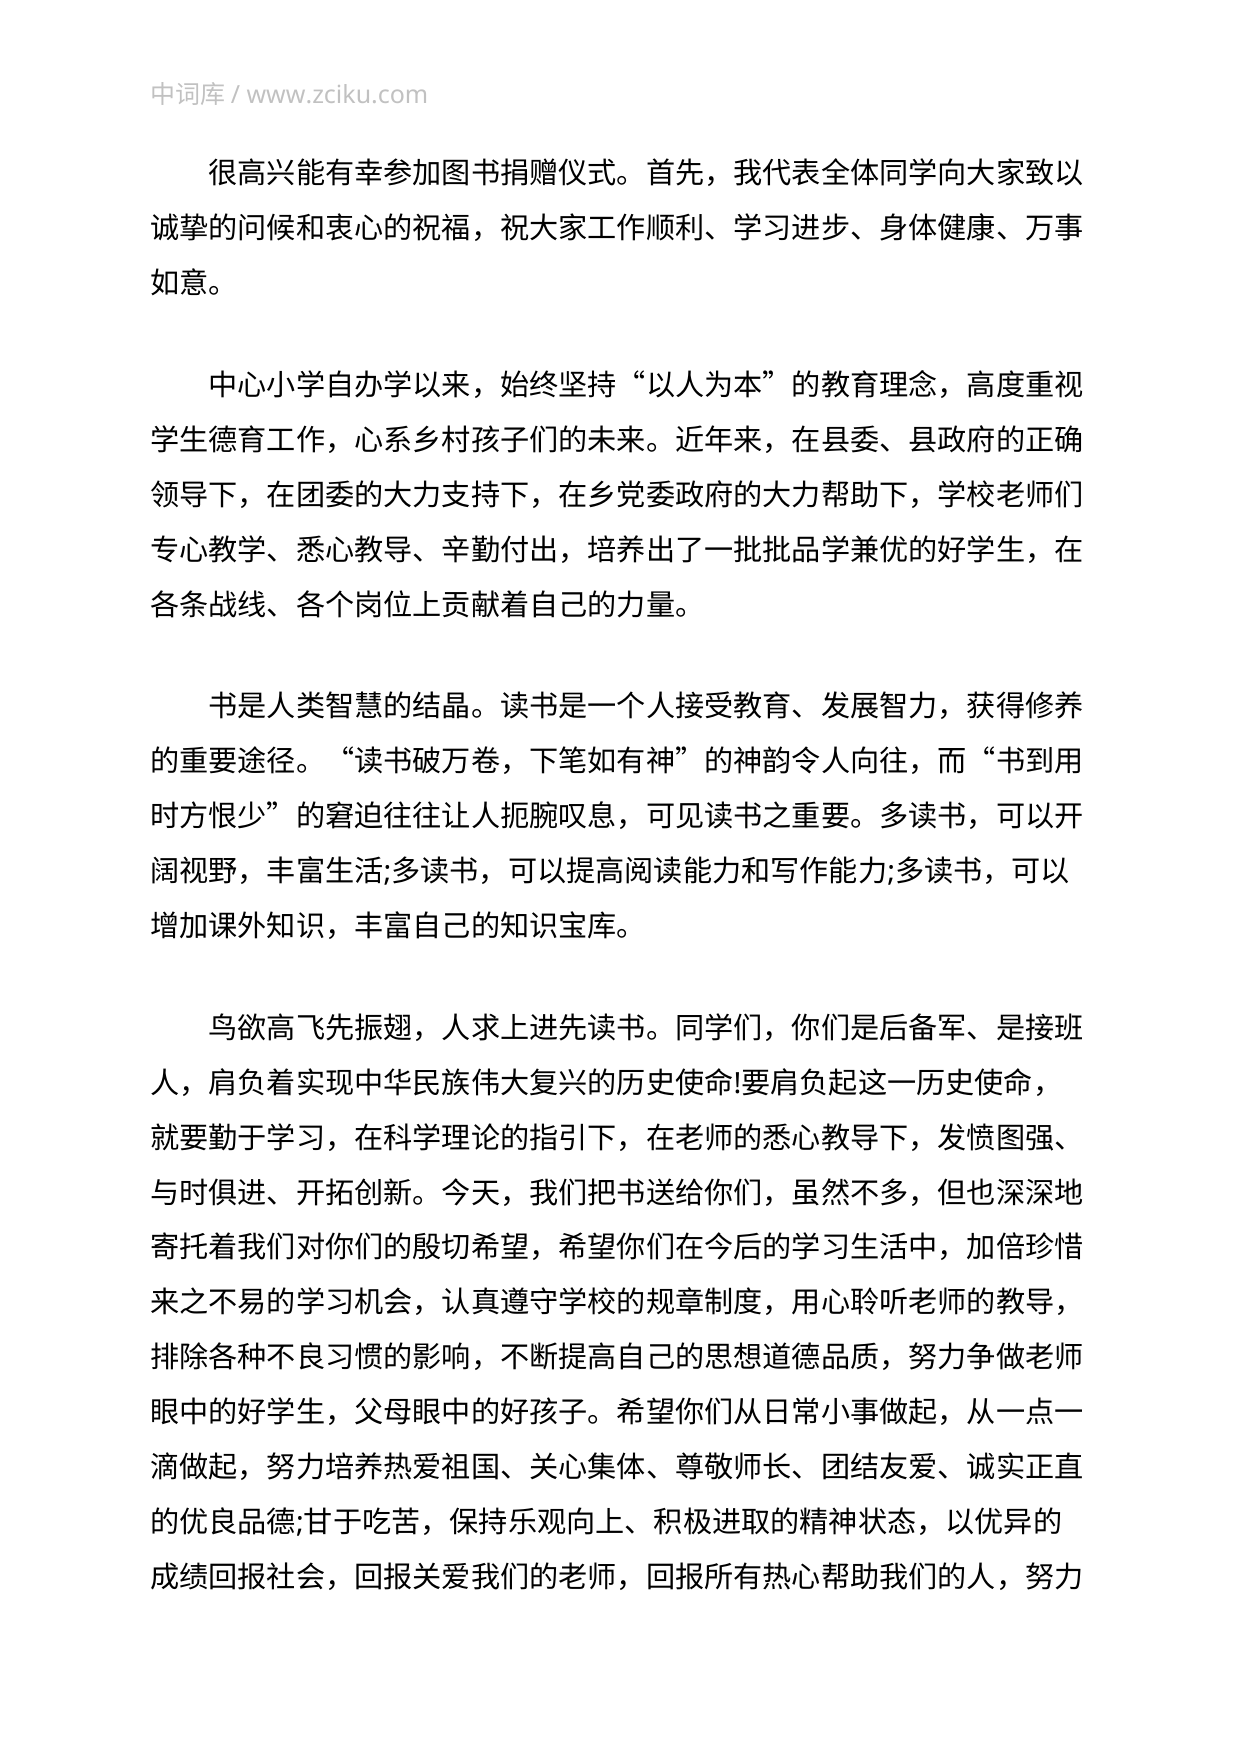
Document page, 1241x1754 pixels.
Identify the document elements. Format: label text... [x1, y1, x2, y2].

text 书是人类智慧的结晶。读书是一个人接受教育、发展智力，获得修养的重要途径。“读书破万卷，下笔如有神”的神韵令人向往，而“书到用时方恨少”的窘迫往往让人扼腕叹息，可见读书之重要。多读书，可以开阔视野，丰富生活;多读书，可以提高阅读能力和写作能力;多读书，可以增加课外知识，丰富自己的知识宝库。 [150, 683, 1090, 945]
text 很高兴能有幸参加图书捐赠仪式。首先，我代表全体同学向大家致以诚挚的问候和衷心的祝福，祝大家工作顺利、学习进步、身体健康、万事如意。 [150, 150, 1090, 302]
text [150, 1004, 1090, 1596]
text 中心小学自办学以来，始终坚持“以人为本”的教育理念，高度重视学生德育工作，心系乡村孩子们的未来。近年来，在县委、县政府的正确领导下，在团委的大力支持下，在乡党委政府的大力帮助下，学校老师们专心教学、悉心教导、辛勤付出，培养出了一批批品学兼优的好学生，在各条战线、各个岗位上贡献着自己的力量。 [150, 362, 1090, 623]
